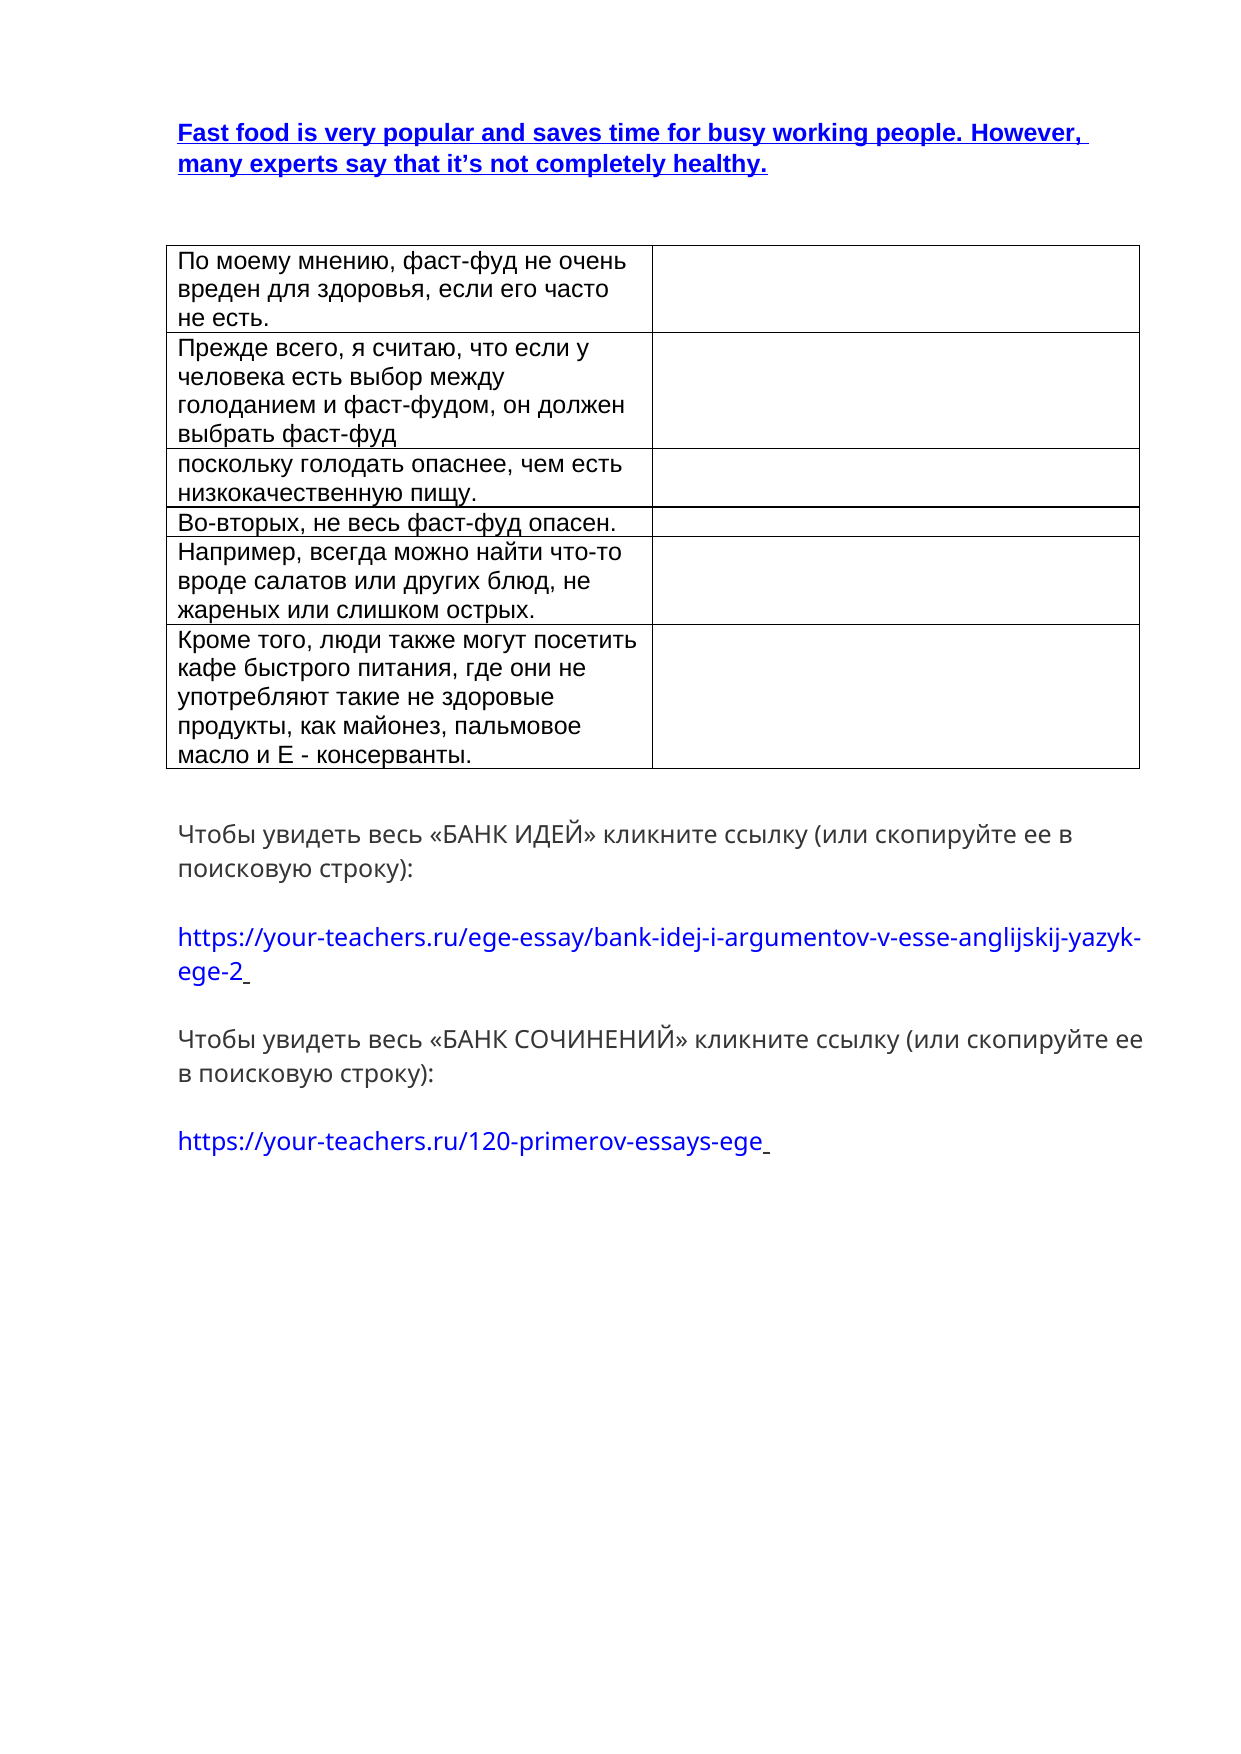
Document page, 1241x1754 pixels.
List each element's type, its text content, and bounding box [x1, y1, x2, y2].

table_cell [653, 537, 1139, 623]
table_cell [653, 625, 1139, 768]
table_header По моему мнению, фаст-фуд не очень вреден для здоровья, если его часто не есть. [167, 246, 652, 332]
table_cell Прежде всего, я считаю, что если у человека есть выбор между голоданием и фаст-фудом, он должен выбрать фаст-фуд [167, 333, 652, 448]
table_cell Во-вторых, не весь фаст-фуд опасен. [167, 508, 652, 536]
table_cell поскольку голодать опаснее, чем есть низкокачественную пищу. [167, 449, 652, 506]
text https://your-teachers.ru/120-primerov-essays-ege [177, 1124, 1152, 1158]
table_cell [653, 333, 1139, 448]
table_cell Кроме того, люди также могут посетить кафе быстрого питания, где они не употребляют такие не здоровые продукты, как майонез, пальмовое масло и E - консерванты. [167, 625, 652, 768]
table_cell [653, 449, 1139, 506]
text Чтобы увидеть весь «БАНК СОЧИНЕНИЙ» кликните ссылку (или скопируйте ее в поисковую строку): [177, 1021, 1152, 1089]
table_cell Например, всегда можно найти что-то вроде салатов или других блюд, не жареных или слишком острых. [167, 537, 652, 623]
table_cell [653, 508, 1139, 536]
text Чтобы увидеть весь «БАНК ИДЕЙ» кликните ссылку (или скопируйте ее в поисковую строку): [177, 817, 1152, 885]
table_header [653, 246, 1139, 332]
text https://your-teachers.ru/ege-essay/bank-idej-i-argumentov-v-esse-anglijskij-yazyk-ege-2 [177, 919, 1152, 987]
text Fast food is very popular and saves time for busy working people. However, many experts say that it’s not completely healthy. [177, 118, 1152, 178]
